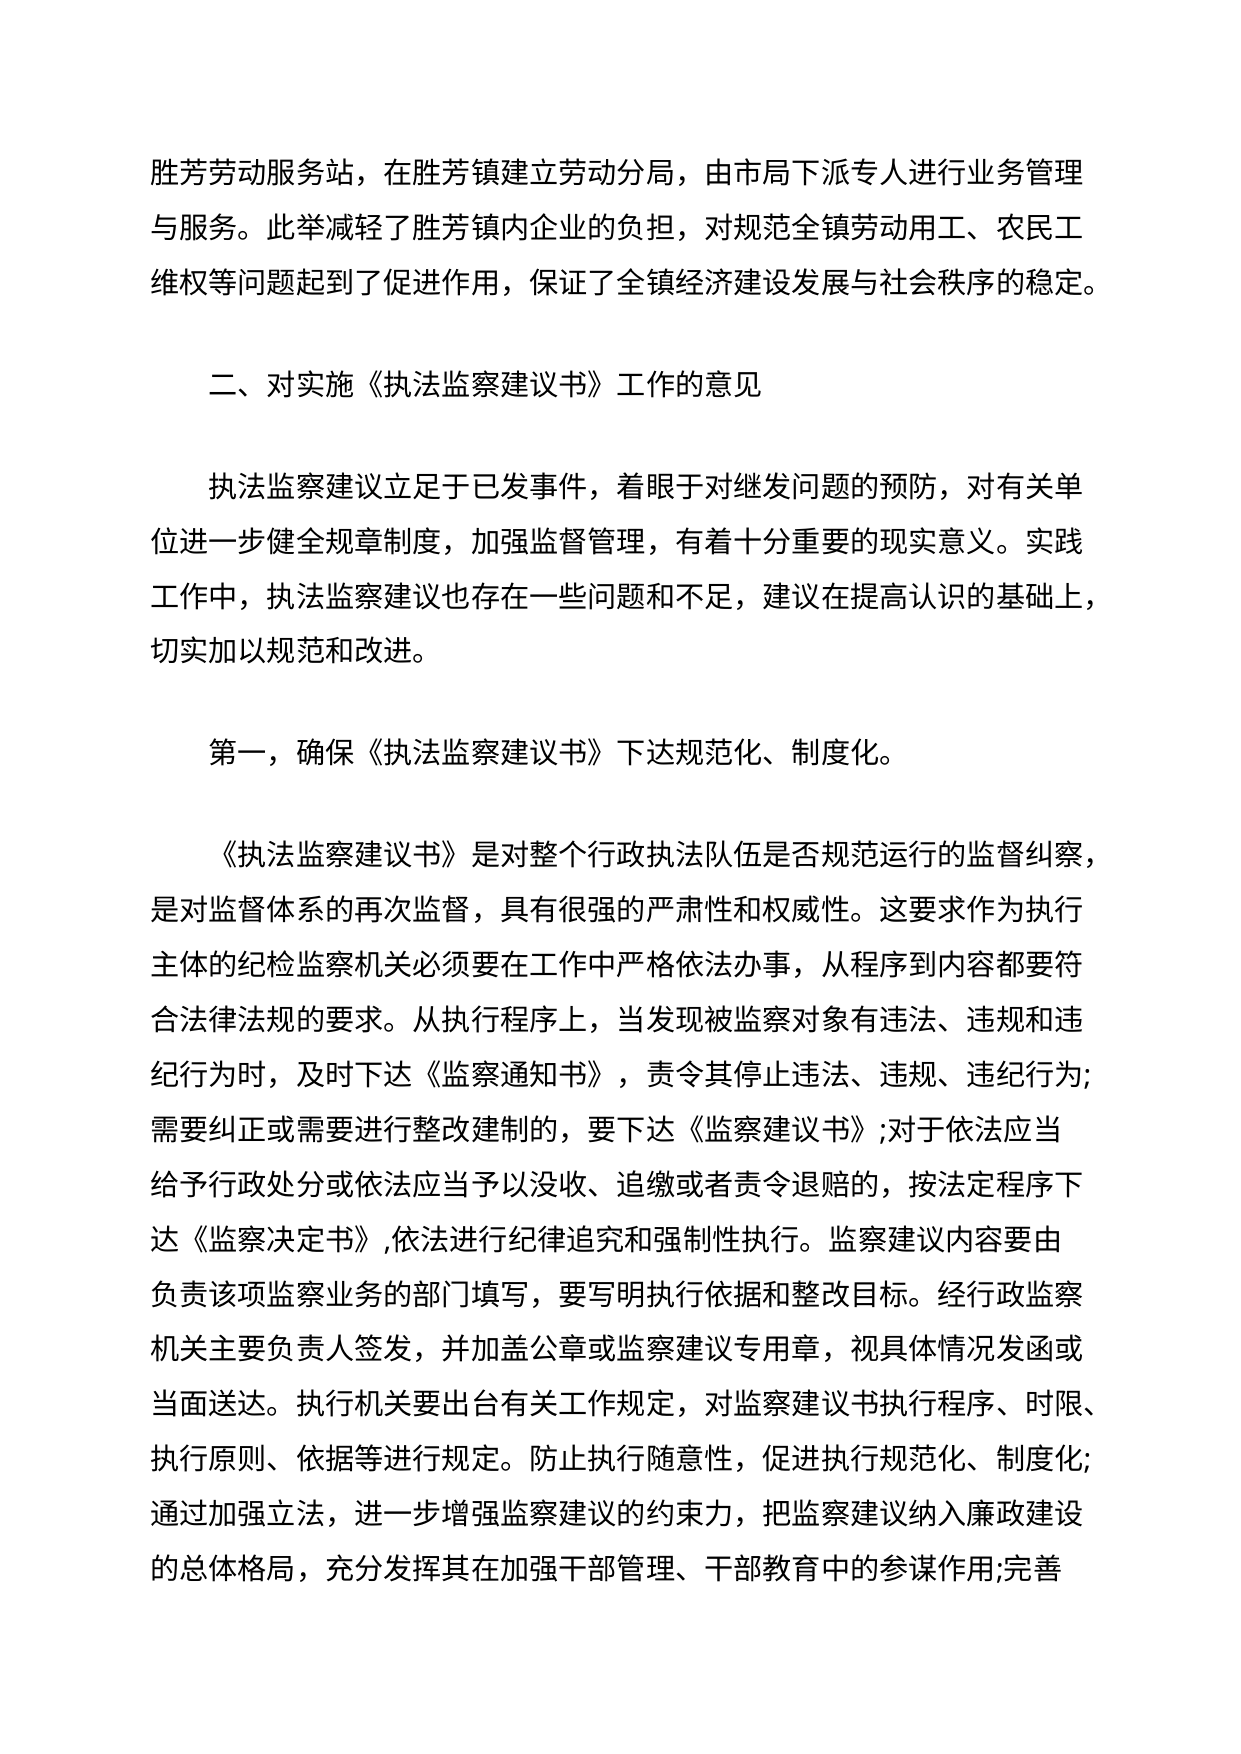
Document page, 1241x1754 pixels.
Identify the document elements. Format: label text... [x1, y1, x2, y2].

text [150, 832, 1090, 1588]
text 二、对实施《执法监察建议书》工作的意见 [150, 362, 1090, 404]
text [150, 150, 1090, 302]
text 执法监察建议立足于已发事件，着眼于对继发问题的预防，对有关单位进一步健全规章制度，加强监督管理，有着十分重要的现实意义。实践工作中，执法监察建议也存在一些问题和不足，建议在提高认识的基础上，切实加以规范和改进。 [150, 463, 1090, 670]
text 第一，确保《执法监察建议书》下达规范化、制度化。 [150, 730, 1090, 772]
